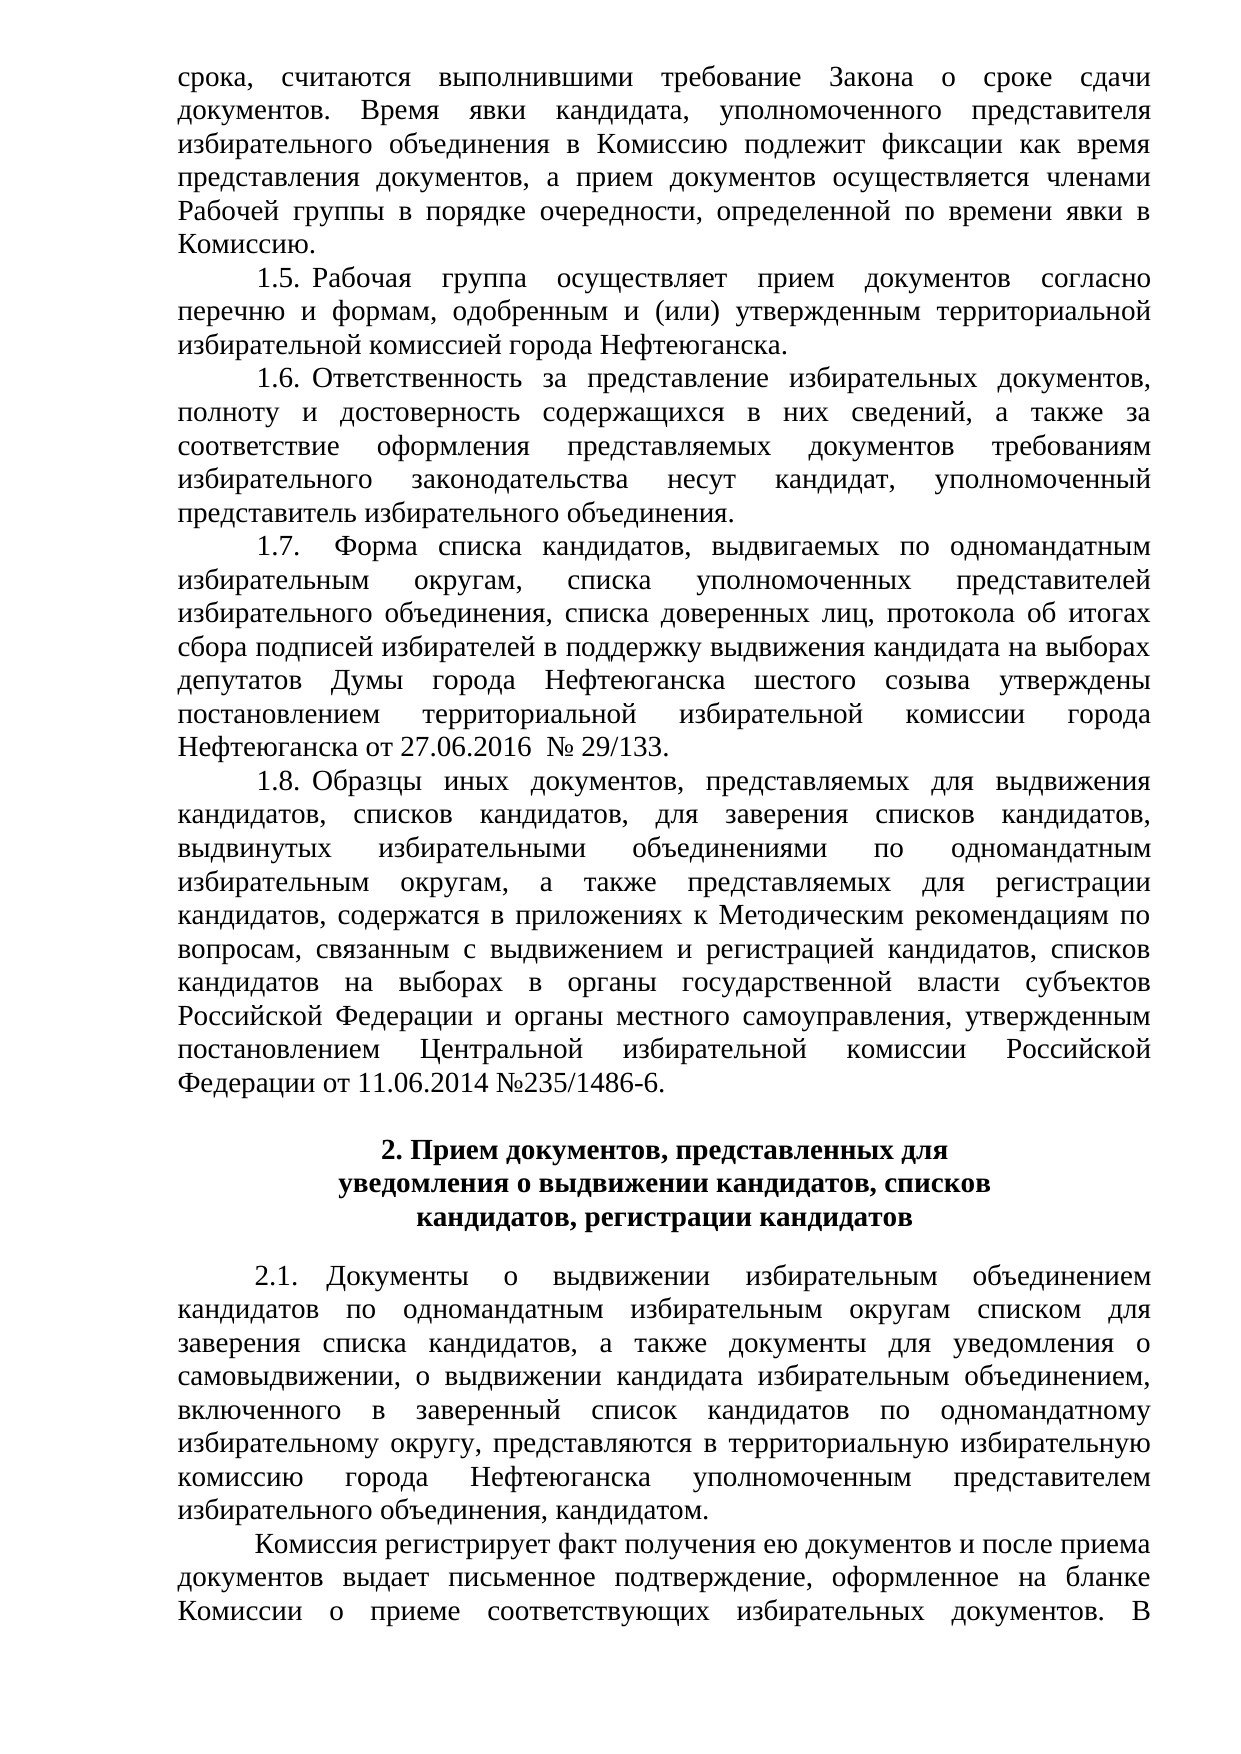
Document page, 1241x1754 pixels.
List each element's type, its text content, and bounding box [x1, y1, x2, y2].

list Ответственность за представление избирательных документов, полноту и достоверность содержащихся в них сведений, а также за соответствие оформления представляемых документов требованиям избирательного законодательства несут кандидат, уполномоченный представитель избирательного объединения. [177, 361, 1152, 529]
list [177, 59, 1152, 260]
list Рабочая группа осуществляет прием документов согласно перечню и формам, одобренным и (или) утвержденным территориальной избирательной комиссией города Нефтеюганска. [177, 260, 1152, 361]
list Образцы иных документов, представляемых для выдвижения кандидатов, списков кандидатов, для заверения списков кандидатов, выдвинутых избирательными объединениями по одномандатным избирательным округам, а также представляемых для регистрации кандидатов, содержатся в приложениях к Методическим рекомендациям по вопросам, связанным с выдвижением и регистрацией кандидатов, списков кандидатов на выборах в органы государственной власти субъектов Российской Федерации и органы местного самоуправления, утвержденным постановлением Центральной избирательной комиссии Российской Федерации от 11.06.2014 №235/1486-6. [177, 763, 1152, 1099]
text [177, 1526, 1152, 1627]
list Форма списка кандидатов, выдвигаемых по одномандатным избирательным округам, списка уполномоченных представителей избирательного объединения, списка доверенных лиц, протокола об итогах сбора подписей избирателей в поддержку выдвижения кандидата на выборах депутатов Думы города Нефтеюганска шестого созыва утверждены постановлением территориальной избирательной комиссии города Нефтеюганска от 27.06.2016 № 29/133. [177, 529, 1152, 763]
list Документы о выдвижении избирательным объединением кандидатов по одномандатным избирательным округам списком для заверения списка кандидатов, а также документы для уведомления о самовыдвижении, о выдвижении кандидата избирательным объединением, включенного в заверенный список кандидатов по одномандатному избирательному округу, представляются в территориальную избирательную комиссию города Нефтеюганска уполномоченным представителем избирательного объединения, кандидатом. [177, 1258, 1152, 1526]
list Прием документов, представленных для уведомления о выдвижении кандидатов, списков кандидатов, регистрации кандидатов [295, 1132, 1034, 1233]
